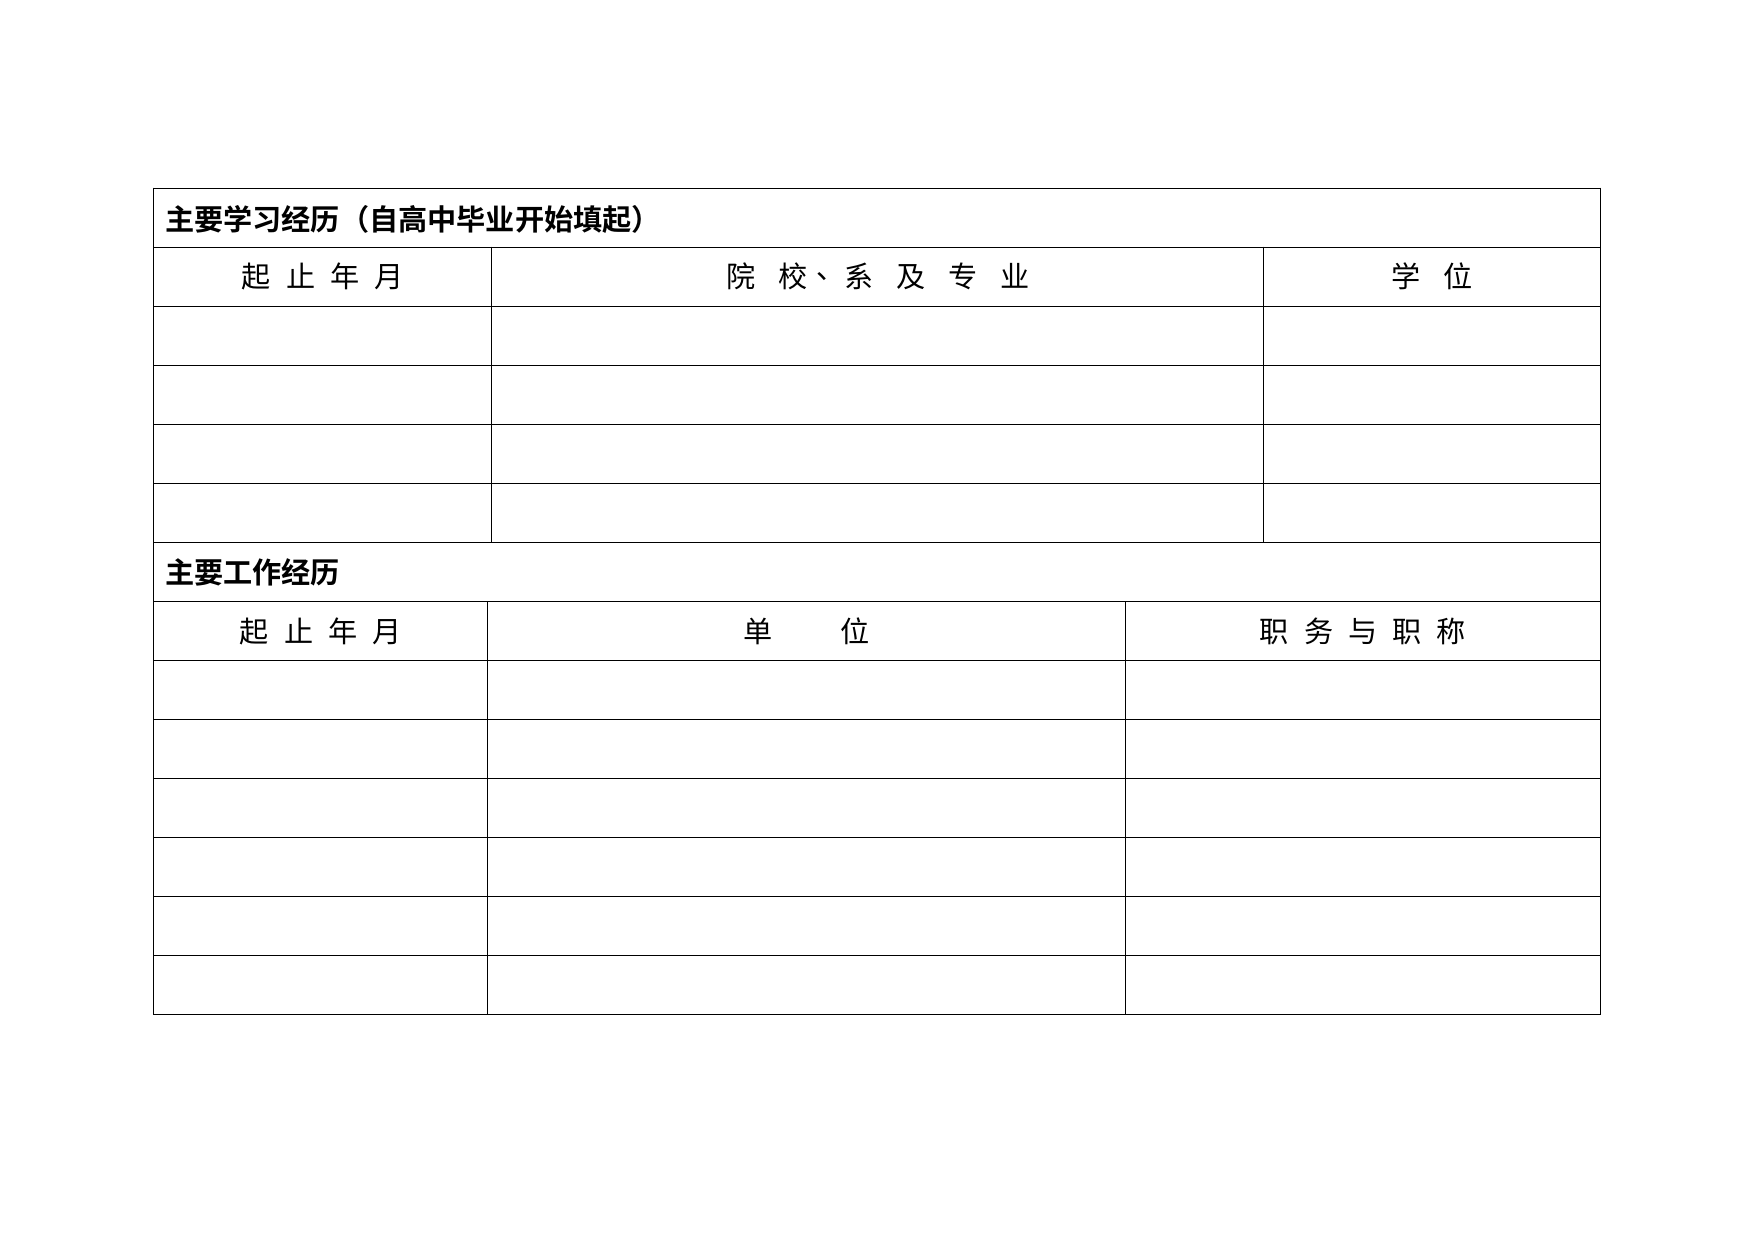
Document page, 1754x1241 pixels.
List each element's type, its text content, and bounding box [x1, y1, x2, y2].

table_cell [488, 779, 1125, 837]
table_cell 单 位 [488, 602, 1125, 660]
table_cell [1264, 484, 1600, 542]
table_cell [1126, 720, 1600, 778]
table_cell [488, 897, 1125, 955]
table_cell [492, 425, 1263, 483]
table_cell [488, 956, 1125, 1014]
table_cell [492, 307, 1263, 365]
table_cell [1264, 425, 1600, 483]
table_cell 职 务 与 职 称 [1126, 602, 1600, 660]
table_cell [492, 484, 1263, 542]
table_cell [154, 484, 491, 542]
table_cell 主要工作经历 [154, 543, 1600, 601]
table_cell 学 位 [1264, 248, 1600, 306]
table_cell 起 止 年 月 [154, 602, 487, 660]
table_cell [1126, 779, 1600, 837]
table_cell [488, 661, 1125, 719]
table_cell [1126, 897, 1600, 955]
table_cell [154, 425, 491, 483]
table_cell [1264, 366, 1600, 424]
table_cell [488, 720, 1125, 778]
table_cell 起 止 年 月 [154, 248, 491, 306]
table_cell [1264, 307, 1600, 365]
table_cell [488, 838, 1125, 896]
table_cell [1126, 838, 1600, 896]
table_cell [154, 720, 487, 778]
table_cell [154, 307, 491, 365]
table_cell 主要学习经历（自高中毕业开始填起） [154, 189, 1600, 247]
table_cell [492, 366, 1263, 424]
table_cell 院 校、 系 及 专 业 [492, 248, 1263, 306]
table_cell [154, 366, 491, 424]
table_cell [154, 661, 487, 719]
table_cell [1126, 661, 1600, 719]
table_cell [1126, 956, 1600, 1014]
table_cell [154, 838, 487, 896]
table_cell [154, 897, 487, 955]
table_cell [154, 779, 487, 837]
table_cell [154, 956, 487, 1014]
